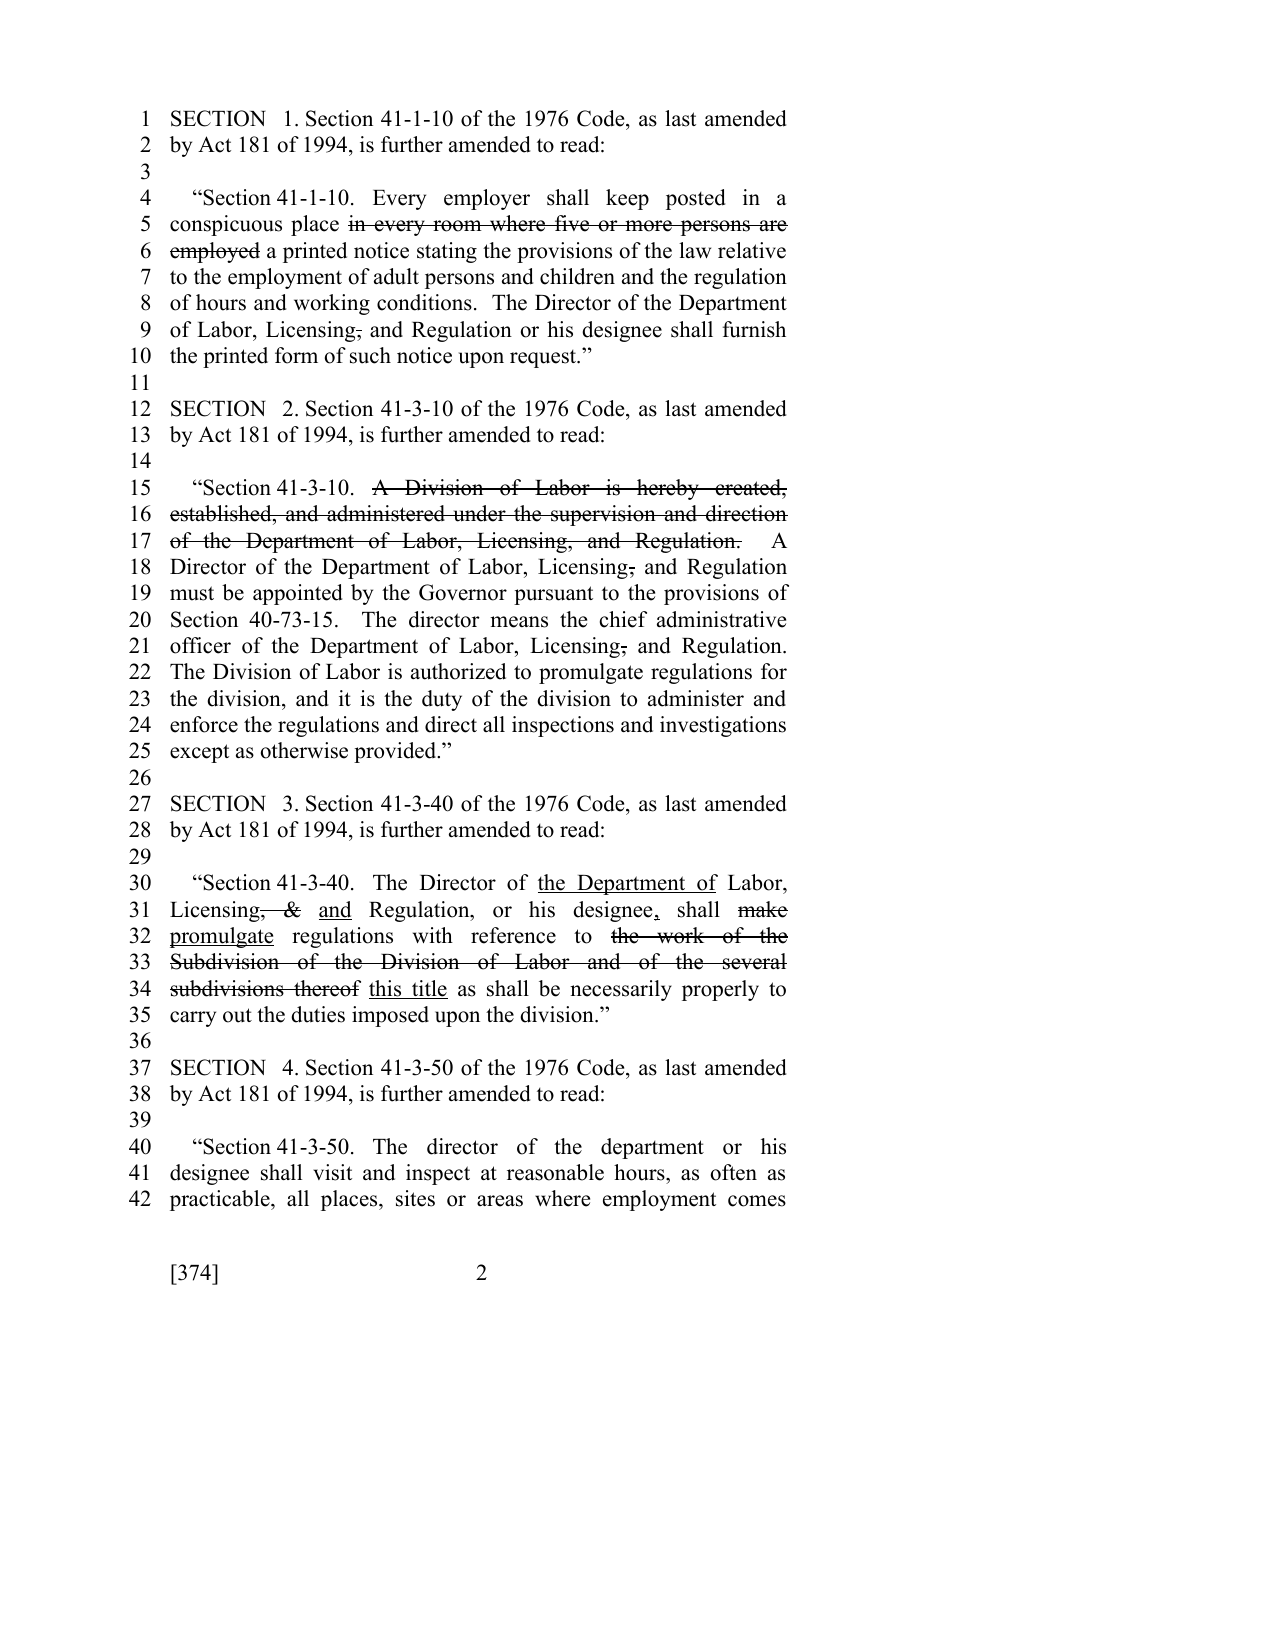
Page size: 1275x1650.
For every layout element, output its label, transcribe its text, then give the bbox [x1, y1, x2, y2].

text “Section 41-3-40. The Director of the Department of Labor, Licensing, & and Regulation, or his designee, shall make promulgate regulations with reference to the work of the Subdivision of the Division of Labor and of the several subdivisions thereof this title as shall be necessarily properly to carry out the duties imposed upon the division.” [169, 964, 787, 1027]
text SECTION 1. Section 41-1-10 of the 1976 Code, as last amended by Act 181 of 1994, is further amended to read: [169, 105, 787, 158]
text SECTION 2. Section 41-3-10 of the 1976 Code, as last amended by Act 181 of 1994, is further amended to read: [169, 395, 787, 448]
text “Section 41-3-10. A Division of Labor is hereby created, established, and administered under the supervision and direction of the Department of Labor, Licensing, and Regulation. A Director of the Department of Labor, Licensing, and Regulation must be appointed by the Governor pursuant to the provisions of Section 40-73-15. The director means the chief administrative officer of the Department of Labor, Licensing, and Regulation. The Division of Labor is authorized to promulgate regulations for the division, and it is the duty of the division to administer and enforce the regulations and direct all inspections and investigations except as otherwise provided.” [169, 516, 787, 764]
text SECTION 3. Section 41-3-40 of the 1976 Code, as last amended by Act 181 of 1994, is further amended to read: [169, 790, 787, 843]
text “Section 41-1-10. Every employer shall keep posted in a conspicuous place in every room where five or more persons are employed a printed notice stating the provisions of the law relative to the employment of adult persons and children and the regulation of hours and working conditions. The Director of the Department of Labor, Licensing, and Regulation or his designee shall furnish the printed form of such notice upon request.” [169, 184, 787, 368]
text SECTION 4. Section 41-3-50 of the 1976 Code, as last amended by Act 181 of 1994, is further amended to read: [169, 1054, 787, 1106]
text “Section 41-3-40. The Director of the Department of Labor, Licensing, & and Regulation, or his designee, shall make promulgate regulations with reference to the work of the Subdivision of the Division of Labor and of the several subdivisions thereof this title as shall be necessarily properly to carry out the duties imposed upon the division.” [169, 869, 787, 963]
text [169, 1133, 787, 1212]
